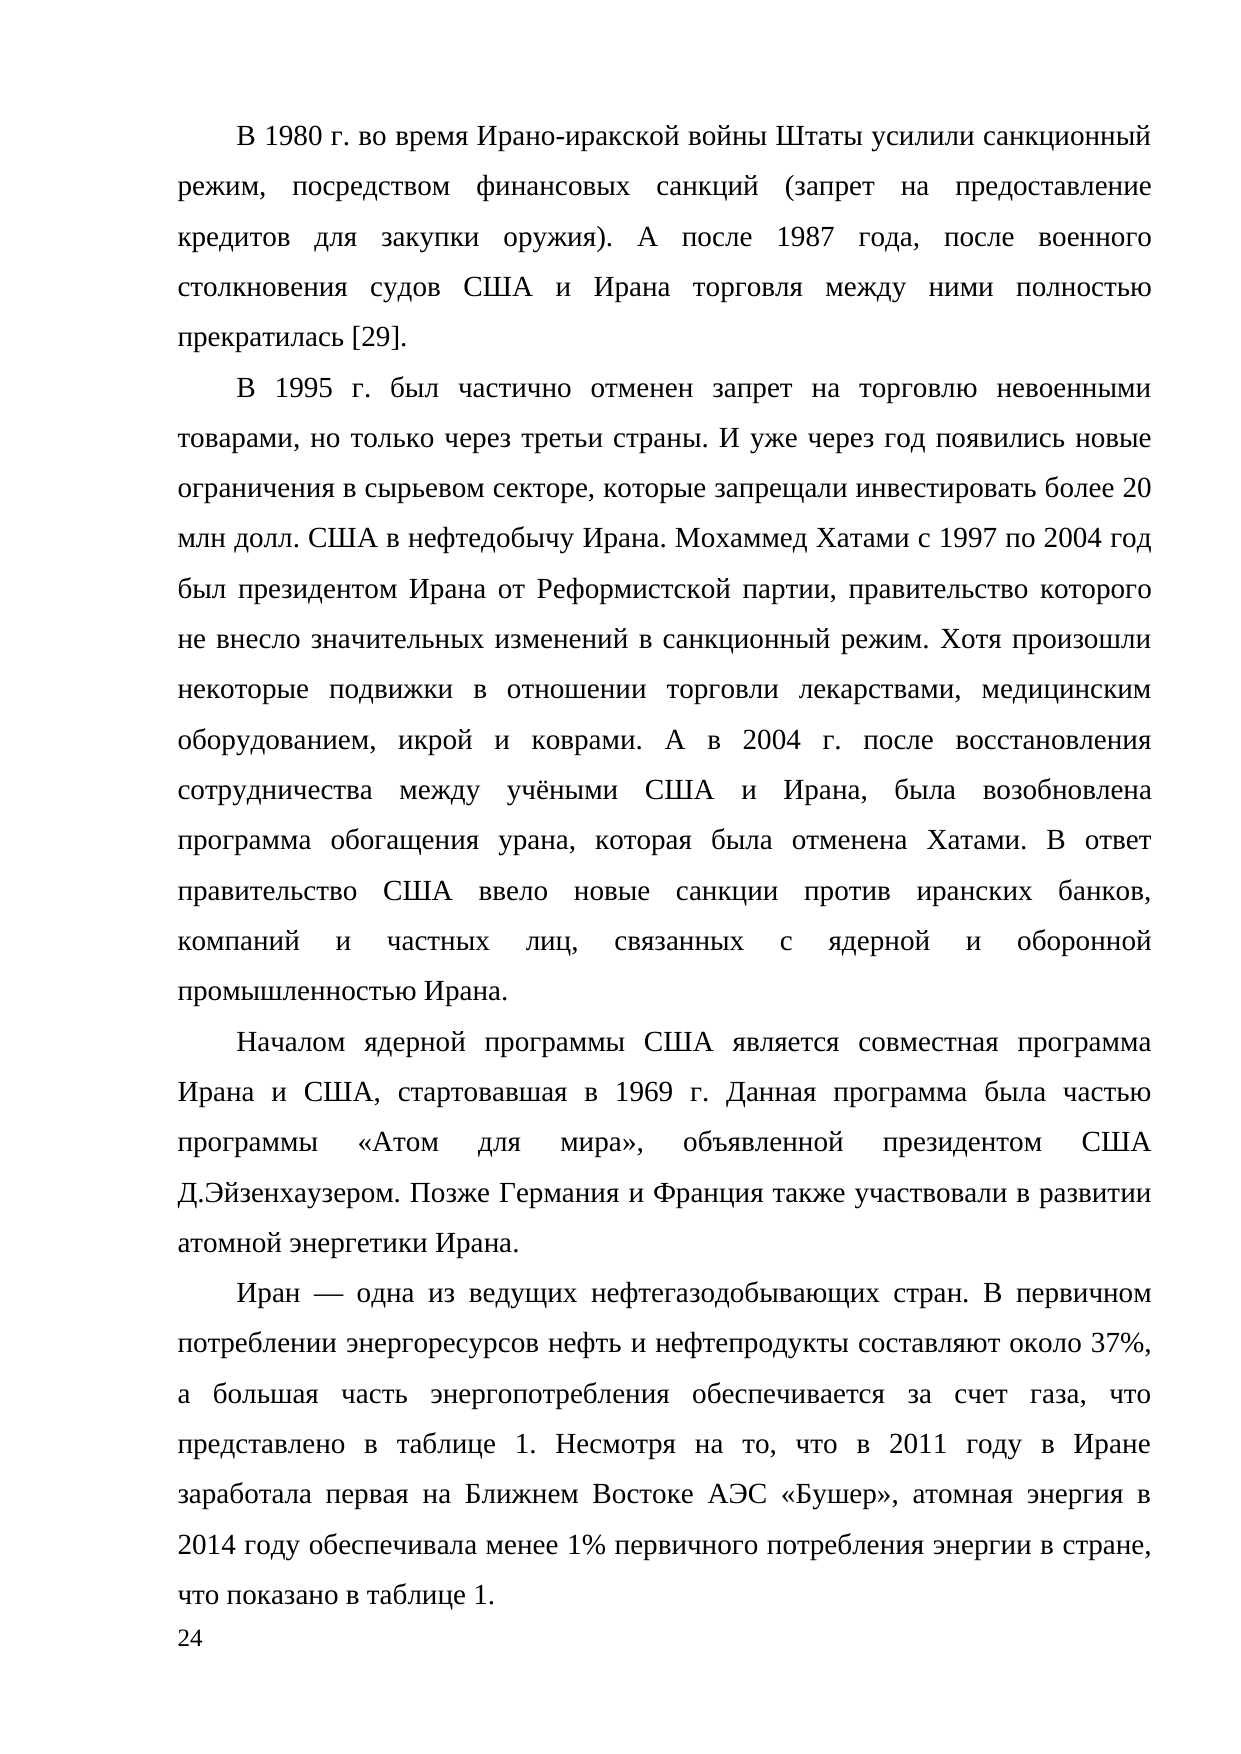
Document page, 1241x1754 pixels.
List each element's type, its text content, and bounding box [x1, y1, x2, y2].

text Началом ядерной программы США является совместная программа Ирана и США, стартовавшая в 1969 г. Данная программа была частью программы «Атом для мира», объявленной президентом США Д.Эйзенхаузером. Позже Германия и Франция также участвовали в развитии атомной энергетики Ирана. [177, 1024, 1152, 1258]
text Иран — одна из ведущих нефтегазодобывающих стран. В первичном потреблении энергоресурсов нефть и нефтепродукты составляют около 37%, а большая часть энергопотребления обеспечивается за счет газа, что представлено в таблице 1. Несмотря на то, что в 2011 году в Иране заработала первая на Ближнем Востоке АЭС «Бушер», атомная энергия в 2014 году обеспечивала менее 1% первичного потребления энергии в стране, что показано в таблице 1. [177, 1275, 1152, 1611]
text В 1980 г. во время Ирано-иракской войны Штаты усилили санкционный режим, посредством финансовых санкций (запрет на предоставление кредитов для закупки оружия). А после 1987 года, после военного столкновения судов США и Ирана торговля между ними полностью прекратилась [29]. [177, 118, 1152, 353]
text В 1995 г. был частично отменен запрет на торговлю невоенными товарами, но только через третьи страны. И уже через год появились новые ограничения в сырьевом секторе, которые запрещали инвестировать более 20 млн долл. США в нефтедобычу Ирана. Мохаммед Хатами с 1997 по 2004 год был президентом Ирана от Реформистской партии, правительство которого не внесло значительных изменений в санкционный режим. Хотя произошли некоторые подвижки в отношении торговли лекарствами, медицинским оборудованием, икрой и коврами. А в 2004 г. после восстановления сотрудничества между учёными США и Ирана, была возобновлена программа обогащения урана, которая была отменена Хатами. В ответ правительство США ввело новые санкции против иранских банков, компаний и частных лиц, связанных с ядерной и оборонной промышленностью Ирана. [177, 370, 1152, 1007]
